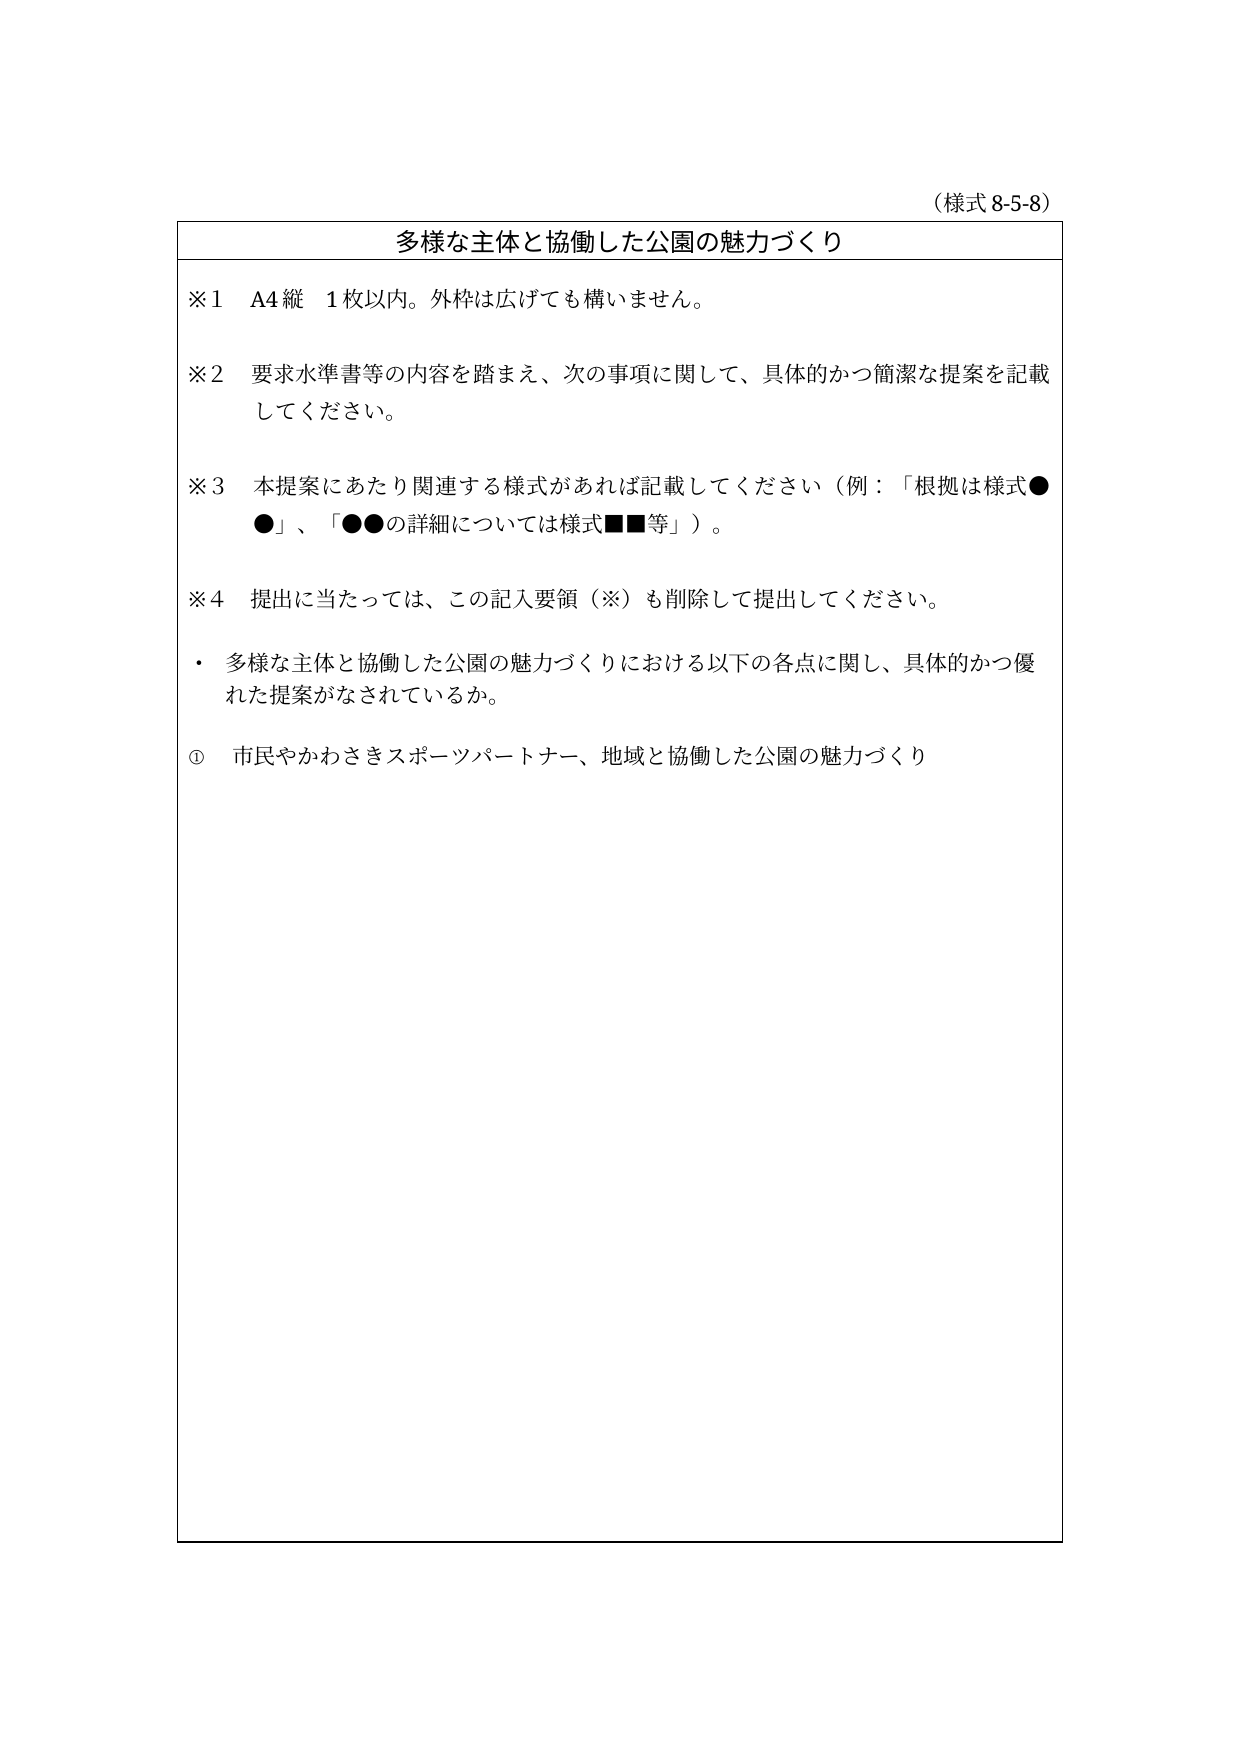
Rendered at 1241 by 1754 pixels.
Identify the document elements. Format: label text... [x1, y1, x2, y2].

table_cell ※１ A4縦 1枚以内。外枠は広げても構いません。 ※２ 要求水準書等の内容を踏まえ、次の事項に関して、具体的かつ簡潔な提案を記載してください。 ※３ 本提案にあたり関連する様式があれば記載してください（例：「根拠は様式●●」、「●●の詳細については様式■■等」）。 ※４ 提出に当たっては、この記入要領（※）も削除して提出してください。 多様な主体と協働した公園の魅力づくりにおける以下の各点に関し、具体的かつ優れた提案がなされているか。 市民やかわさきスポーツパートナー、地域と協働した公園の魅力づくり [178, 260, 1062, 1541]
table_header 多様な主体と協働した公園の魅力づくり [178, 222, 1062, 259]
text （様式8-5-8） [177, 183, 1063, 221]
